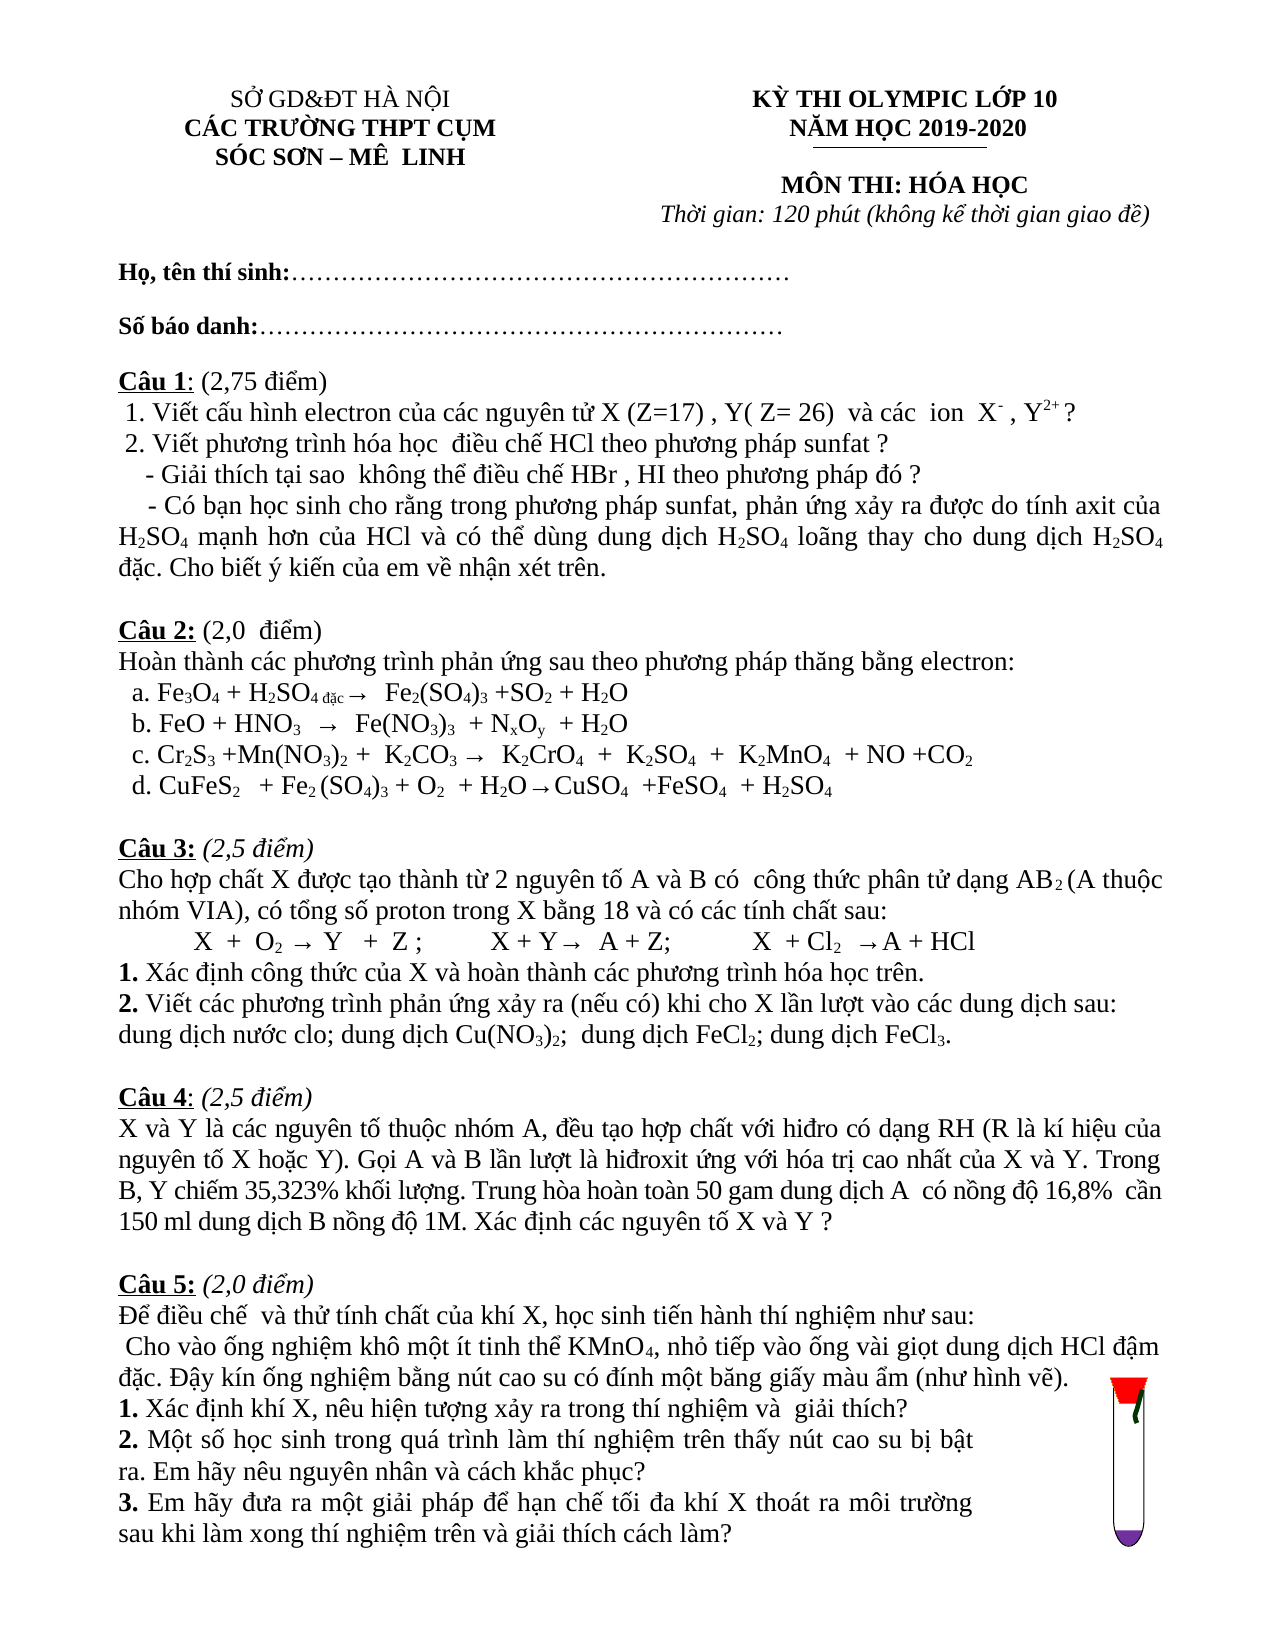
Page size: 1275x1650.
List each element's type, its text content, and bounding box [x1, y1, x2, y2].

text 2. Viết phương trình hóa học điều chế HCl theo phương pháp sunfat ? [118, 427, 1162, 458]
text 2. Một số học sinh trong quá trình làm thí nghiệm trên thấy nút cao su bị bật ra. Em hãy nêu nguyên nhân và cách khắc phục? [118, 1423, 974, 1486]
text X và Y là các nguyên tố thuộc nhóm A, đều tạo hợp chất với hiđro có dạng RH (R là kí hiệu của nguyên tố X hoặc Y). Gọi A và B lần lượt là hiđroxit ứng với hóa trị cao nhất của X và Y. Trong B, Y chiếm 35,323% khối lượng. Trung hòa hoàn toàn 50 gam dung dịch A có nồng độ 16,8% cần 150 ml dung dịch B nồng độ 1M. Xác định các nguyên tố X và Y ? [118, 1112, 1162, 1237]
text 2. Viết các phương trình phản ứng xảy ra (nếu có) khi cho X lần lượt vào các dung dịch sau: [118, 987, 1162, 1019]
text c. Cr2S3 +Mn(NO3)2 + K2CO3 → K2CrO4 + K2SO4 + K2MnO4 + NO +CO2 [118, 738, 1162, 769]
text X + O2 → Y + Z ; X + Y→ A + Z; X + Cl2 →A + HCl [193, 925, 1162, 956]
text 1. Xác định công thức của X và hoàn thành các phương trình hóa học trên. [118, 956, 1162, 987]
table_header SỞ GD&ĐT HÀ NỘI CÁC TRƯỜNG THPT CỤM SÓC SƠN – MÊ LINH [77, 84, 603, 257]
text Cho hợp chất X được tạo thành từ 2 nguyên tố A và B có công thức phân tử dạng AB2 (A thuộc nhóm VIA), có tổng số proton trong X bằng 18 và có các tính chất sau: [118, 863, 1162, 925]
text Số báo danh:……………………………………………………… [118, 311, 1162, 339]
text 1. Viết cấu hình electron của các nguyên tử X (Z=17) , Y( Z= 26) và các ion X- , Y2+ ? [118, 396, 1162, 427]
text Câu 3: (2,5 điểm) [118, 832, 1162, 863]
text d. CuFeS2 + Fe2 (SO4)3 + O2 + H2O→CuSO4 +FeSO4 + H2SO4 [118, 769, 1162, 801]
text Hoàn thành các phương trình phản ứng sau theo phương pháp thăng bằng electron: [118, 645, 1162, 676]
text dung dịch nước clo; dung dịch Cu(NO3)2; dung dịch FeCl2; dung dịch FeCl3. [118, 1019, 1162, 1050]
text 1. Xác định khí X, nêu hiện tượng xảy ra trong thí nghiệm và giải thích? [118, 1392, 974, 1423]
text - Giải thích tại sao không thể điều chế HBr , HI theo phương pháp đó ? [118, 458, 1162, 489]
text - Có bạn học sinh cho rằng trong phương pháp sunfat, phản ứng xảy ra được do tính axit của H2SO4 mạnh hơn của HCl và có thể dùng dung dịch H2SO4 loãng thay cho dung dịch H2SO4 đặc. Cho biết ý kiến của em về nhận xét trên. [118, 489, 1162, 583]
text Câu 1: (2,75 điểm) [118, 364, 1162, 396]
text Câu 5: (2,0 điểm) [118, 1268, 1162, 1299]
text Cho vào ống nghiệm khô một ít tinh thể KMnO4, nhỏ tiếp vào ống vài giọt dung dịch HCl đậm đặc. Đậy kín ống nghiệm bằng nút cao su có đính một băng giấy màu ẩm (như hình vẽ). [118, 1330, 1160, 1392]
text b. FeO + HNO3 → Fe(NO3)3 + NxOy + H2O [118, 707, 1162, 738]
text Để điều chế và thử tính chất của khí X, học sinh tiến hành thí nghiệm như sau: [118, 1299, 1160, 1330]
text Câu 2: (2,0 điểm) [118, 614, 1162, 645]
text Câu 4: (2,5 điểm) [118, 1081, 1162, 1112]
text 3. Em hãy đưa ra một giải pháp để hạn chế tối đa khí X thoát ra môi trường sau khi làm xong thí nghiệm trên và giải thích cách làm? [118, 1486, 974, 1548]
text Họ, tên thí sinh:…………………………………………………… [118, 257, 1162, 286]
table_header KỲ THI OLYMPIC LỚP 10 NĂM HỌC 2019-2020 MÔN THI: HÓA HỌC Thời gian: 120 phút (không kể thời gian giao đề) [603, 84, 1206, 257]
text a. Fe3O4 + H2SO4 đặc→ Fe2(SO4)3 +SO2 + H2O [118, 676, 1162, 707]
